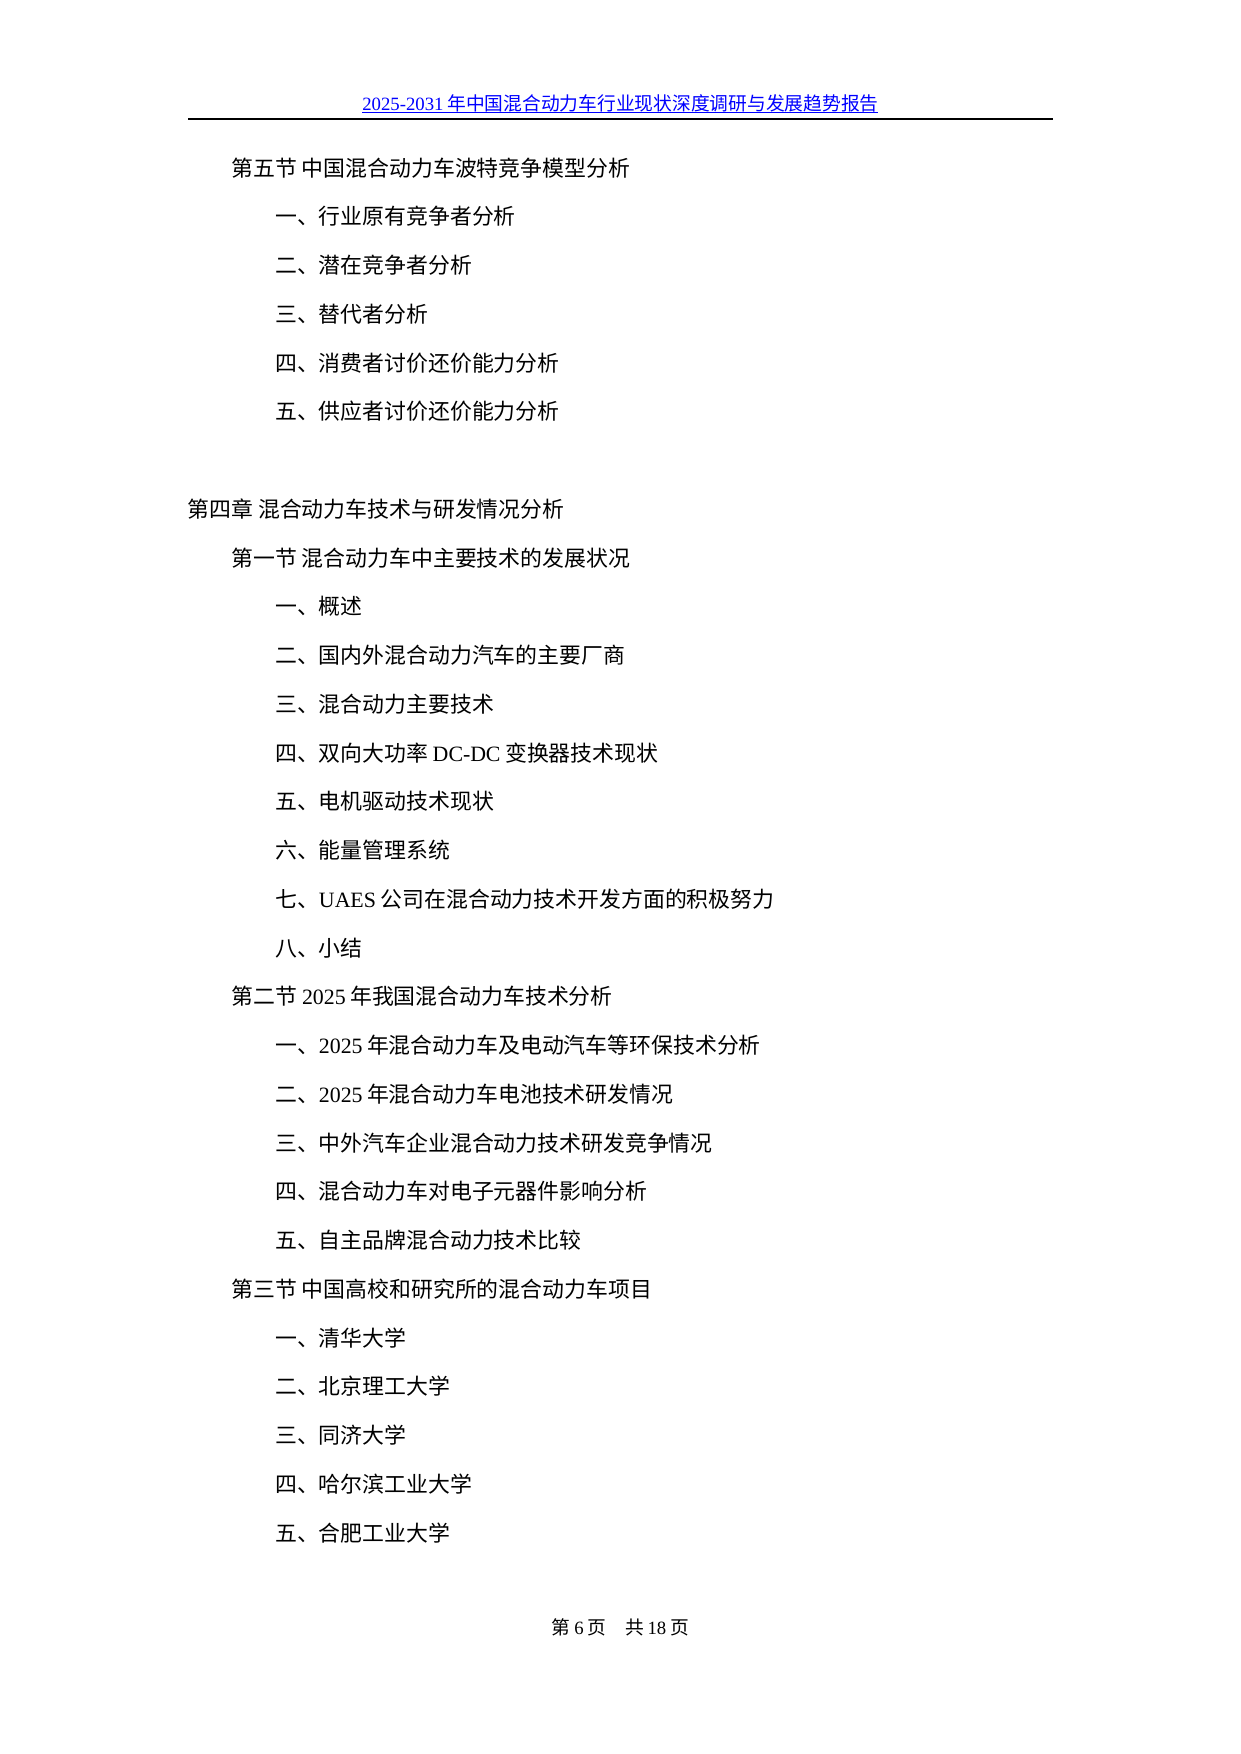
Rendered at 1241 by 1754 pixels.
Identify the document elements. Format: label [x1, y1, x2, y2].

text [187, 150, 1053, 1548]
